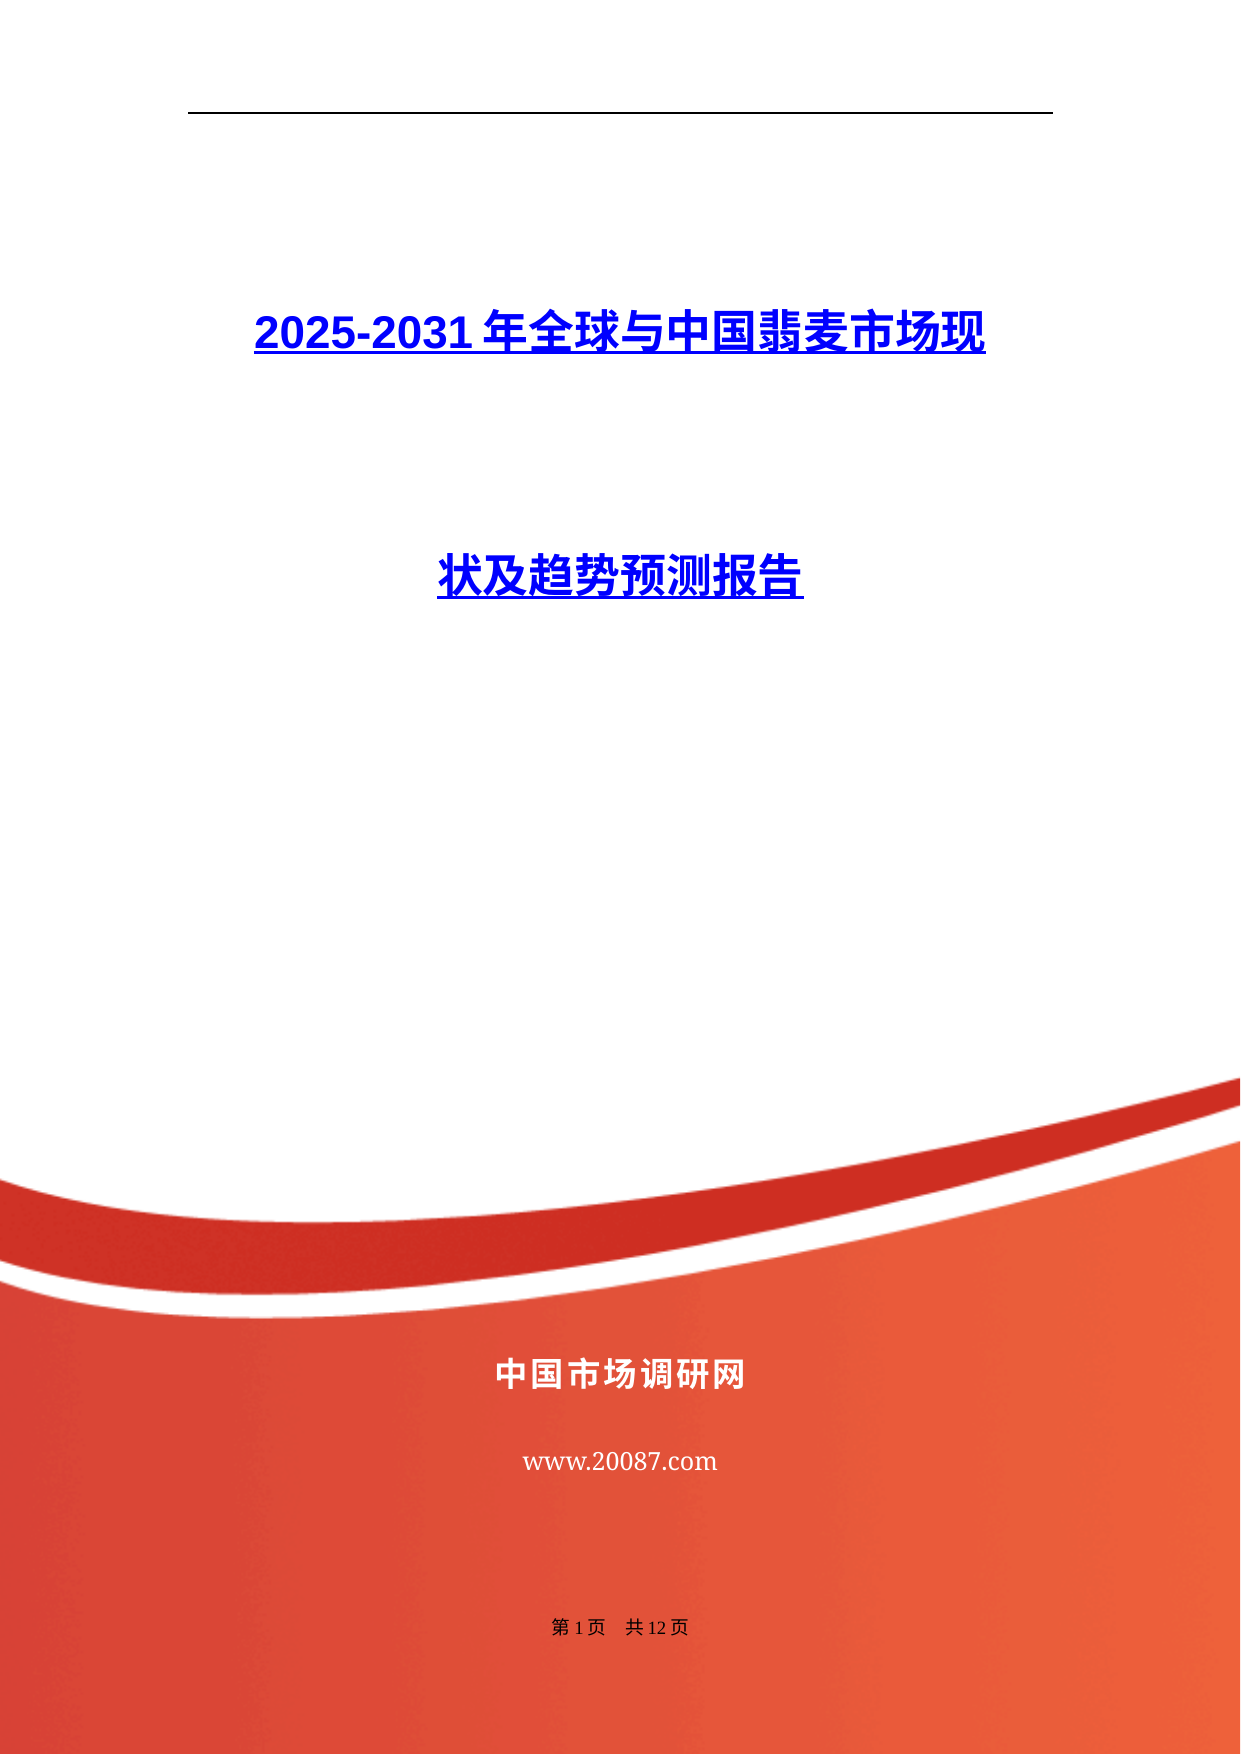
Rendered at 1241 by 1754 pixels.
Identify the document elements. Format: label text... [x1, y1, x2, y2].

picture [0, 1006, 1241, 1754]
text www.20087.com [187, 1428, 1053, 1493]
table_header 2025-2031年全球与中国翡麦市场现状及趋势预测报告 [188, 207, 1053, 773]
subtitle 中国市场调研网 [187, 1339, 1053, 1404]
